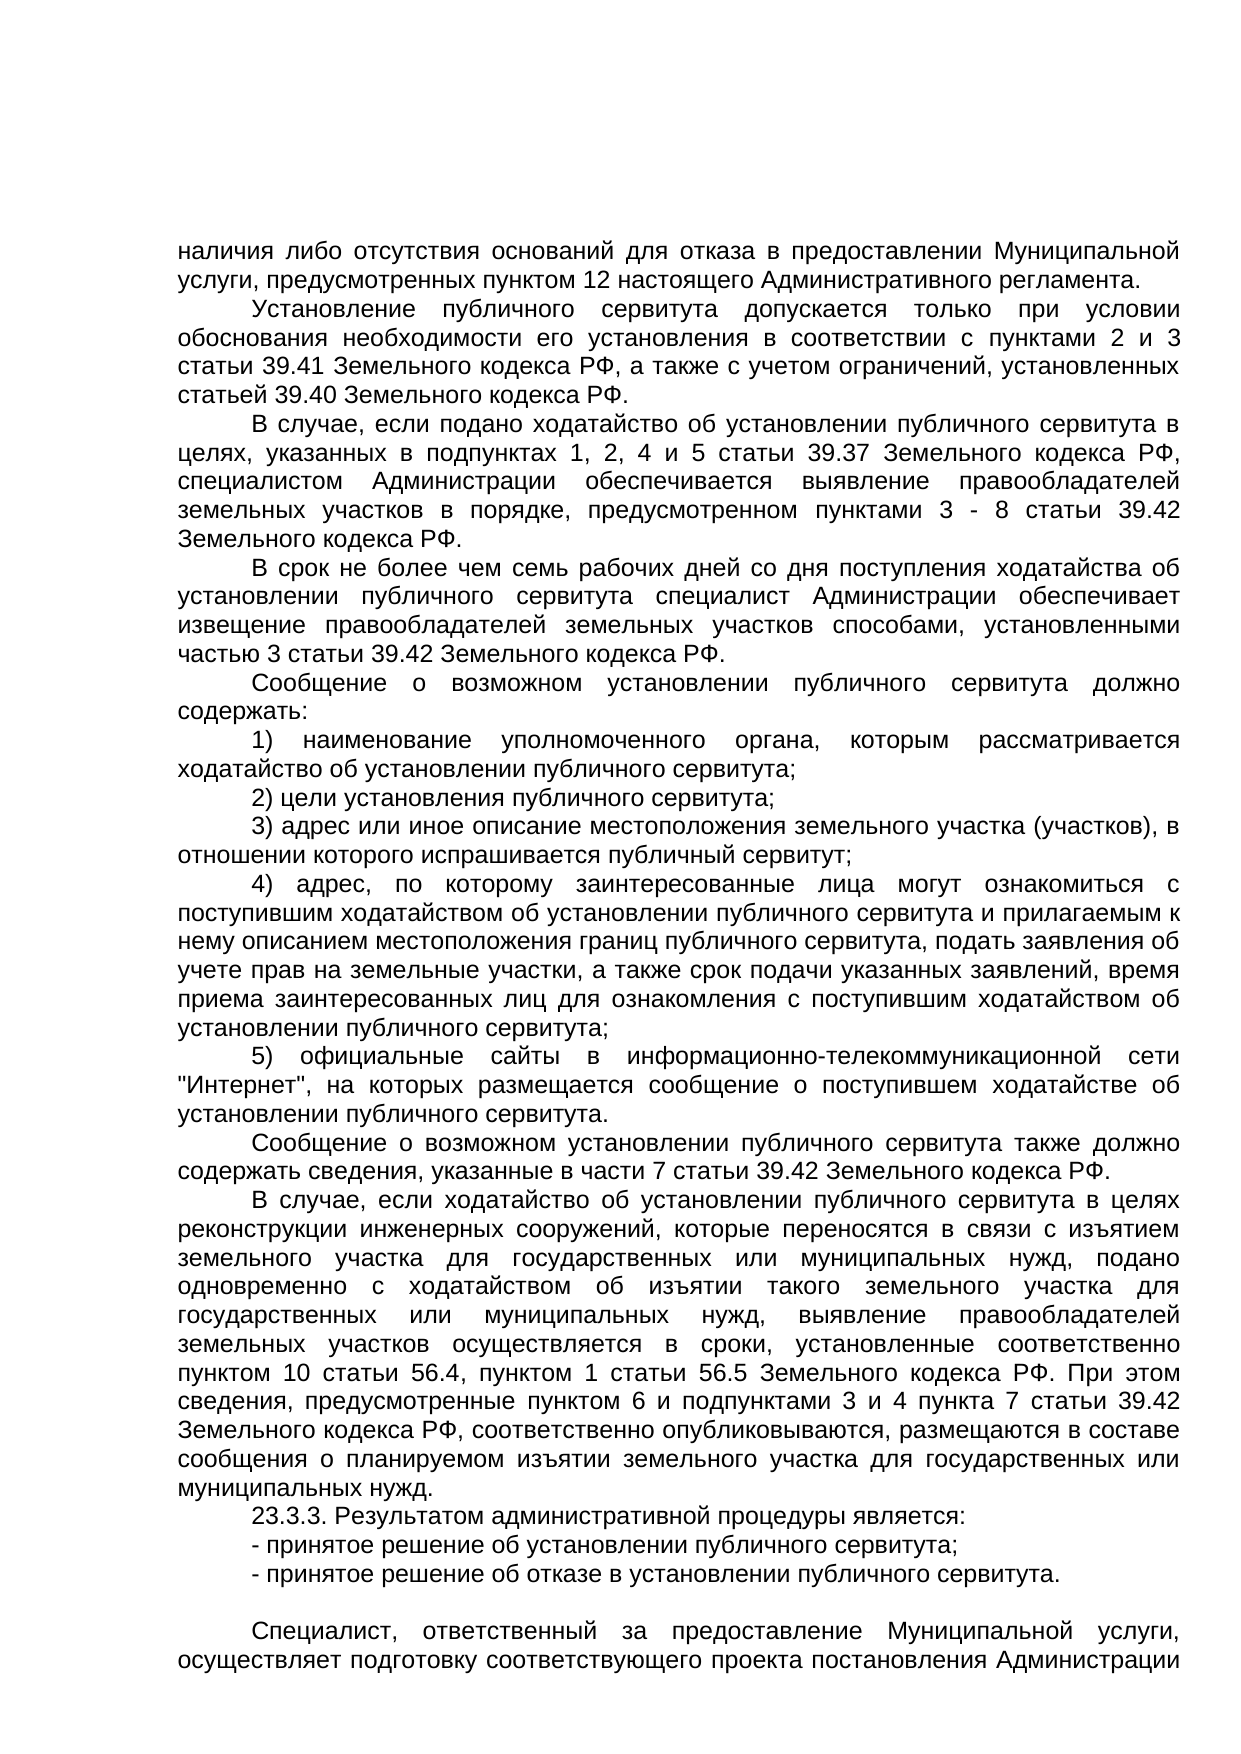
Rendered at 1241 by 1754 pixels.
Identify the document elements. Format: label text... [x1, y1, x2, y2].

text 2) цели установления публичного сервитута; [177, 782, 1181, 811]
text - принятое решение об отказе в установлении публичного сервитута. [177, 1559, 1181, 1587]
text Сообщение о возможном установлении публичного сервитута также должно содержать сведения, указанные в части 7 статьи 39.42 Земельного кодекса РФ. [177, 1127, 1181, 1185]
text В срок не более чем семь рабочих дней со дня поступления ходатайства об установлении публичного сервитута специалист Администрации обеспечивает извещение правообладателей земельных участков способами, установленными частью 3 статьи 39.42 Земельного кодекса РФ. [177, 552, 1181, 667]
text В случае, если ходатайство об установлении публичного сервитута в целях реконструкции инженерных сооружений, которые переносятся в связи с изъятием земельного участка для государственных или муниципальных нужд, подано одновременно с ходатайством об изъятии такого земельного участка для государственных или муниципальных нужд, выявление правообладателей земельных участков осуществляется в сроки, установленные соответственно пунктом 10 статьи 56.4, пунктом 1 статьи 56.5 Земельного кодекса РФ. При этом сведения, предусмотренные пунктом 6 и подпунктами 3 и 4 пункта 7 статьи 39.42 Земельного кодекса РФ, соответственно опубликовываются, размещаются в составе сообщения о планируемом изъятии земельного участка для государственных или муниципальных нужд. [177, 1185, 1181, 1501]
text В случае, если подано ходатайство об установлении публичного сервитута в целях, указанных в подпунктах 1, 2, 4 и 5 статьи 39.37 Земельного кодекса РФ, специалистом Администрации обеспечивается выявление правообладателей земельных участков в порядке, предусмотренном пунктами 3 - 8 статьи 39.42 Земельного кодекса РФ. [177, 409, 1181, 552]
text Установление публичного сервитута допускается только при условии обоснования необходимости его установления в соответствии с пунктами 2 и 3 статьи 39.41 Земельного кодекса РФ, а также с учетом ограничений, установленных статьей 39.40 Земельного кодекса РФ. [177, 294, 1181, 409]
text 4) адрес, по которому заинтересованные лица могут ознакомиться с поступившим ходатайством об установлении публичного сервитута и прилагаемым к нему описанием местоположения границ публичного сервитута, подать заявления об учете прав на земельные участки, а также срок подачи указанных заявлений, время приема заинтересованных лиц для ознакомления с поступившим ходатайством об установлении публичного сервитута; [177, 869, 1181, 1041]
text - принятое решение об установлении публичного сервитута; [177, 1530, 1181, 1559]
text Сообщение о возможном установлении публичного сервитута должно содержать: [177, 667, 1181, 725]
text 3) адрес или иное описание местоположения земельного участка (участков), в отношении которого испрашивается публичный сервитут; [177, 811, 1181, 869]
text 5) официальные сайты в информационно-телекоммуникационной сети "Интернет", на которых размещается сообщение о поступившем ходатайстве об установлении публичного сервитута. [177, 1041, 1181, 1127]
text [177, 236, 1181, 294]
text 23.3.3. Результатом административной процедуры является: [177, 1501, 1181, 1530]
text 1) наименование уполномоченного органа, которым рассматривается ходатайство об установлении публичного сервитута; [177, 725, 1181, 782]
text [177, 1616, 1181, 1674]
